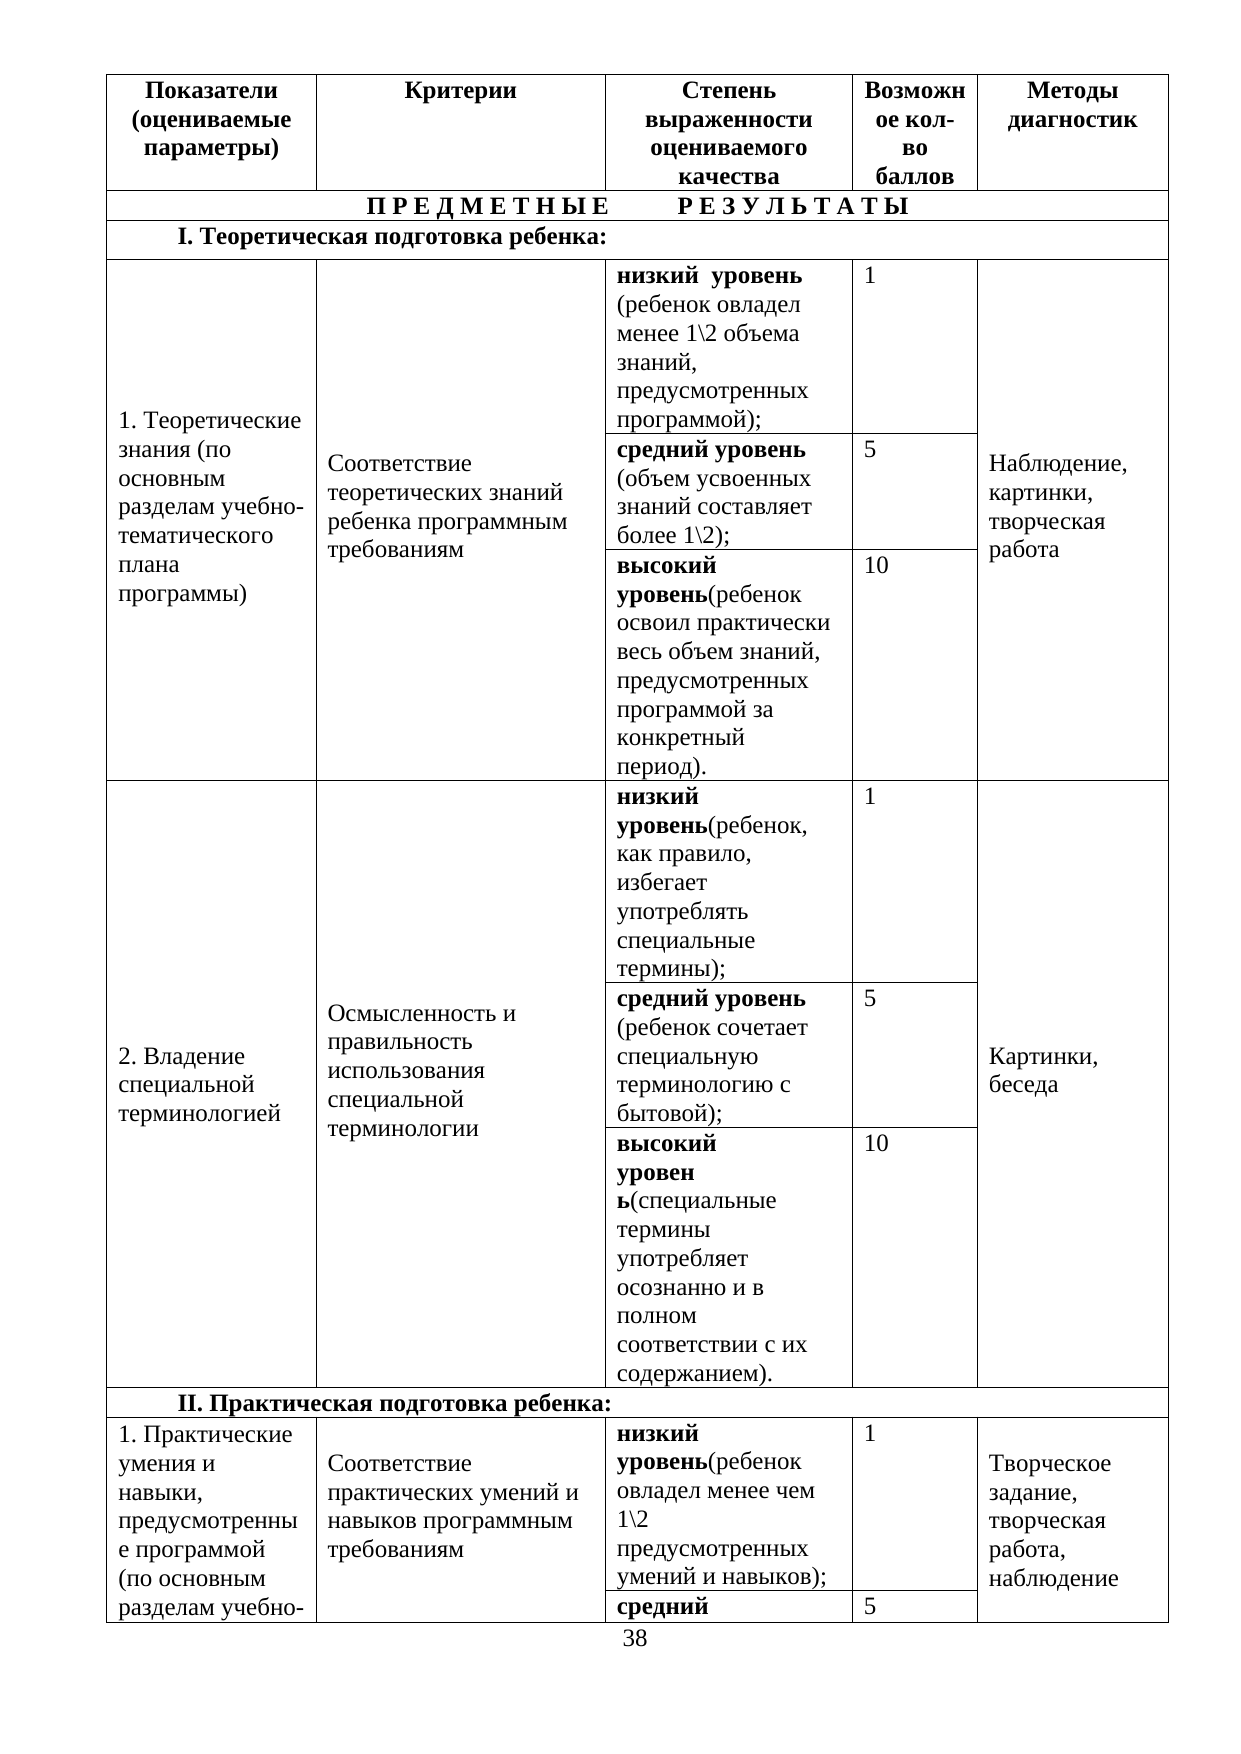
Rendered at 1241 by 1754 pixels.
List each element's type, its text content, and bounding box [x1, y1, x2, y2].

table_header Возможное кол-во баллов [853, 75, 977, 190]
table_cell низкий уровень (ребенок овладел менее 1\2 объема знаний, предусмотренных программой); [606, 260, 852, 433]
table_header Степень выраженности оцениваемого качества [606, 75, 852, 190]
table_cell Картинки, беседа [978, 781, 1168, 1387]
table_cell Соответствие теоретических знаний ребенка программным требованиям [317, 260, 605, 780]
table_cell 5 [853, 434, 977, 549]
table_cell средний уровень (ребенок сочетает специальную терминологию с бытовой); [606, 983, 852, 1127]
table_cell низкий уровень(ребенок овладел менее чем 1\2 предусмотренных умений и навыков); [606, 1418, 852, 1590]
table_header Показатели (оцениваемые параметры) [107, 75, 316, 190]
table_cell 1 [853, 781, 977, 982]
table_cell 5 [853, 1591, 977, 1622]
table_cell низкий уровень(ребенок, как правило, избегает употреблять специальные термины); [606, 781, 852, 982]
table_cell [606, 1591, 852, 1622]
table_header Методы диагностик [978, 75, 1168, 190]
table_cell 2. Владение специальной терминологией [107, 781, 316, 1387]
table_cell 10 [853, 1128, 977, 1387]
table_cell средний уровень (объем усвоенных знаний составляет более 1\2); [606, 434, 852, 549]
table_cell ΙΙ. Практическая подготовка ребенка: [107, 1388, 1168, 1417]
table_cell Соответствие практических умений и навыков программным требованиям [317, 1418, 605, 1622]
table_cell 5 [853, 983, 977, 1127]
table_cell 1. Теоретические знания (по основным разделам учебно-тематического плана программы) [107, 260, 316, 780]
table_cell П Р Е Д М Е Т Н Ы Е Р Е З У Л Ь Т А Т Ы [107, 191, 1168, 220]
table_header Критерии [317, 75, 605, 190]
table_cell 1 [853, 260, 977, 433]
table_cell 1. Практические умения и навыки, предусмотренные программой (по основным разделам учебно-тематического плана программы) [107, 1418, 316, 1622]
table_cell Наблюдение, картинки, творческая работа [978, 260, 1168, 780]
table_cell Ι. Теоретическая подготовка ребенка: [107, 221, 1168, 259]
table_cell Творческое задание, творческая работа, наблюдение [978, 1418, 1168, 1622]
table_cell Осмысленность и правильность использования специальной терминологии [317, 781, 605, 1387]
table_cell высокий уровень(специальные термины употребляет осознанно и в полном соответствии с их содержанием). [606, 1128, 852, 1387]
table_cell 1 [853, 1418, 977, 1590]
table_cell высокий уровень(ребенок освоил практически весь объем знаний, предусмотренных программой за конкретный период). [606, 550, 852, 780]
table_cell 10 [853, 550, 977, 780]
